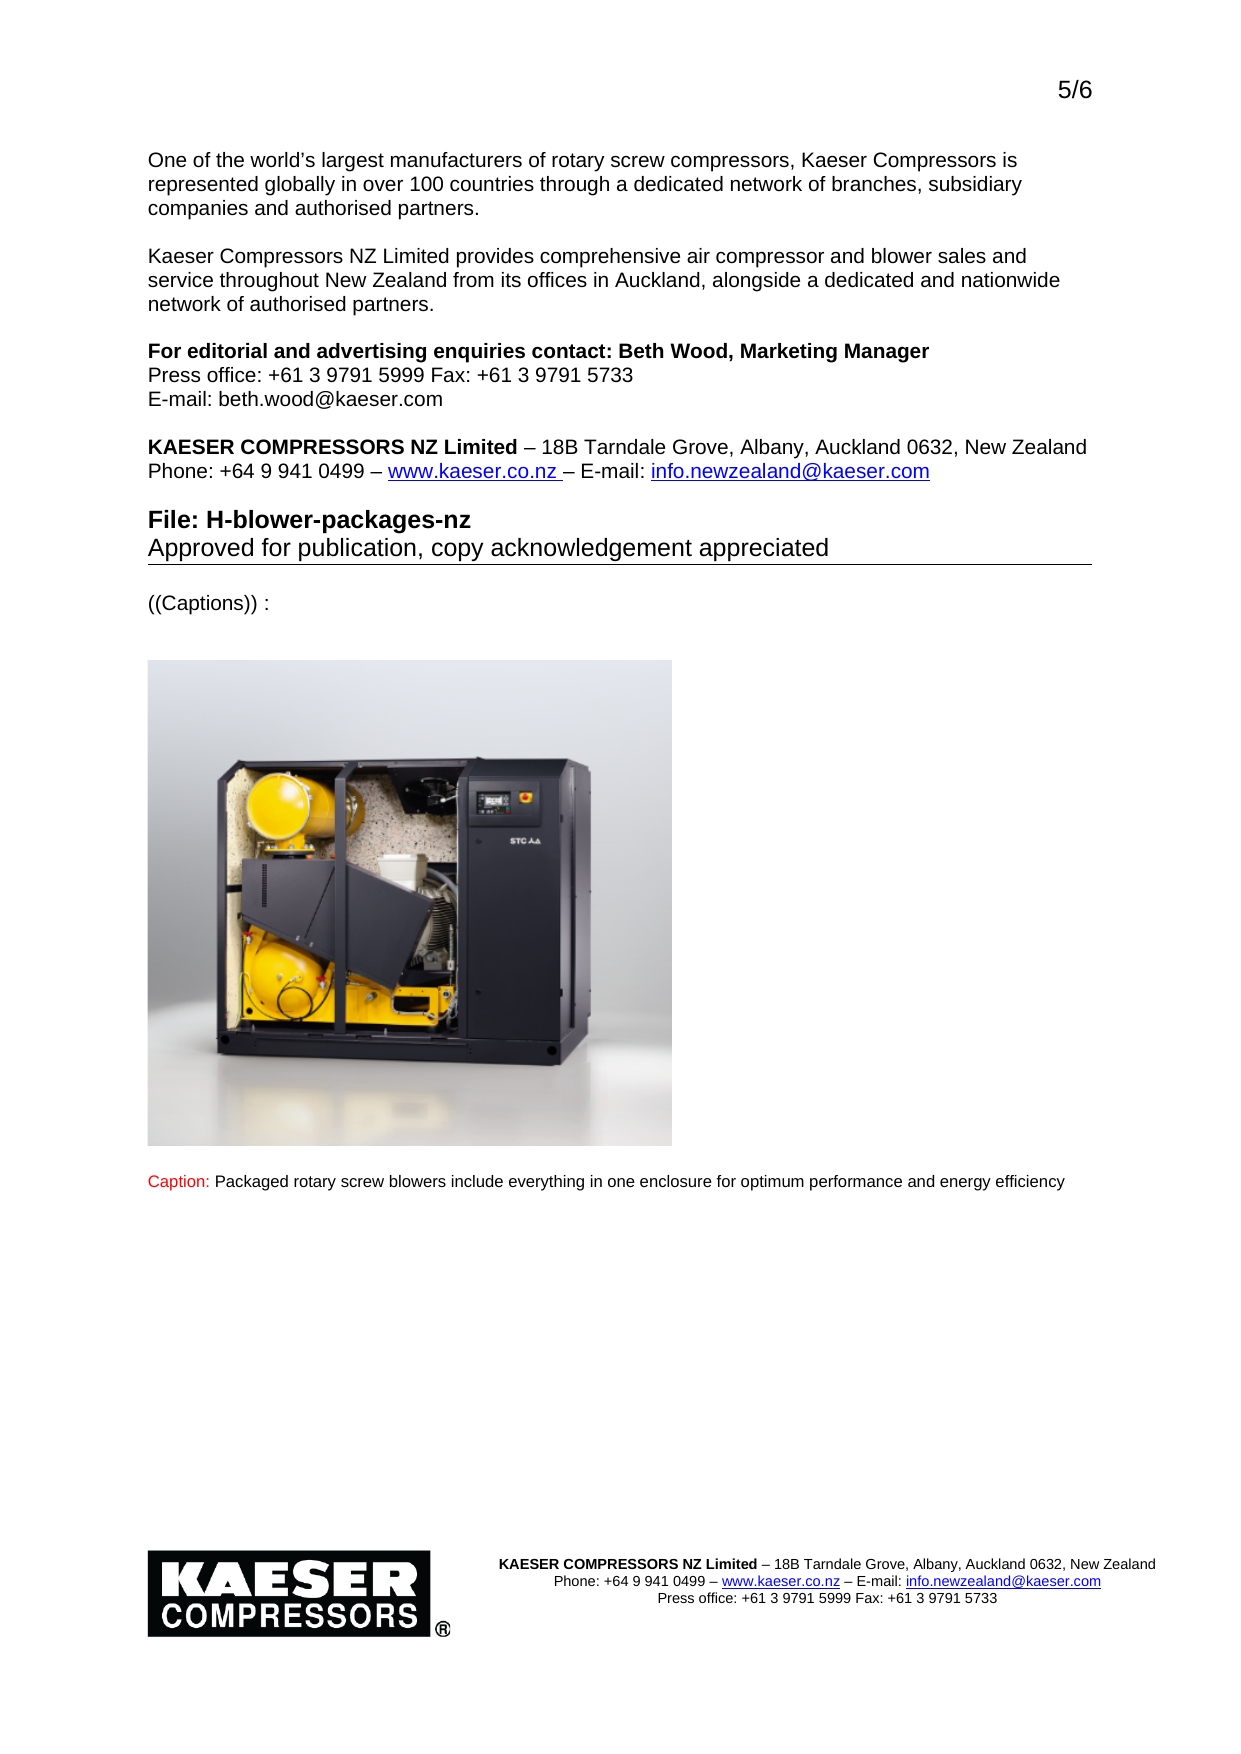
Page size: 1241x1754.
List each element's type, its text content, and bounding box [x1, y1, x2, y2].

text File: H-blower-packages-nz [148, 505, 1092, 533]
text One of the world’s largest manufacturers of rotary screw compressors, Kaeser Compressors is represented globally in over 100 countries through a dedicated network of branches, subsidiary companies and authorised partners. [148, 148, 1092, 219]
text KAESER COMPRESSORS NZ Limited – 18B Tarndale Grove, Albany, Auckland 0632, New Zealand Phone: +64 9 941 0499 – www.kaeser.co.nz – E-mail: info.newzealand@kaeser.com [148, 435, 1092, 483]
picture [147, 1550, 451, 1637]
text For editorial and advertising enquiries contact: Beth Wood, Marketing Manager [148, 339, 1092, 363]
picture [147, 660, 672, 1146]
text Approved for publication, copy acknowledgement appreciated [148, 533, 1092, 564]
text ((Captions)) : [148, 590, 1092, 614]
text Caption: Packaged rotary screw blowers include everything in one enclosure for optimum performance and energy efficiency [148, 1171, 1092, 1191]
text Kaeser Compressors NZ Limited provides comprehensive air compressor and blower sales and service throughout New Zealand from its offices in Auckland, alongside a dedicated and nationwide network of authorised partners. [148, 243, 1092, 315]
text Press office: +61 3 9791 5999 Fax: +61 3 9791 5733 E-mail: beth.wood@kaeser.com [148, 363, 1092, 411]
